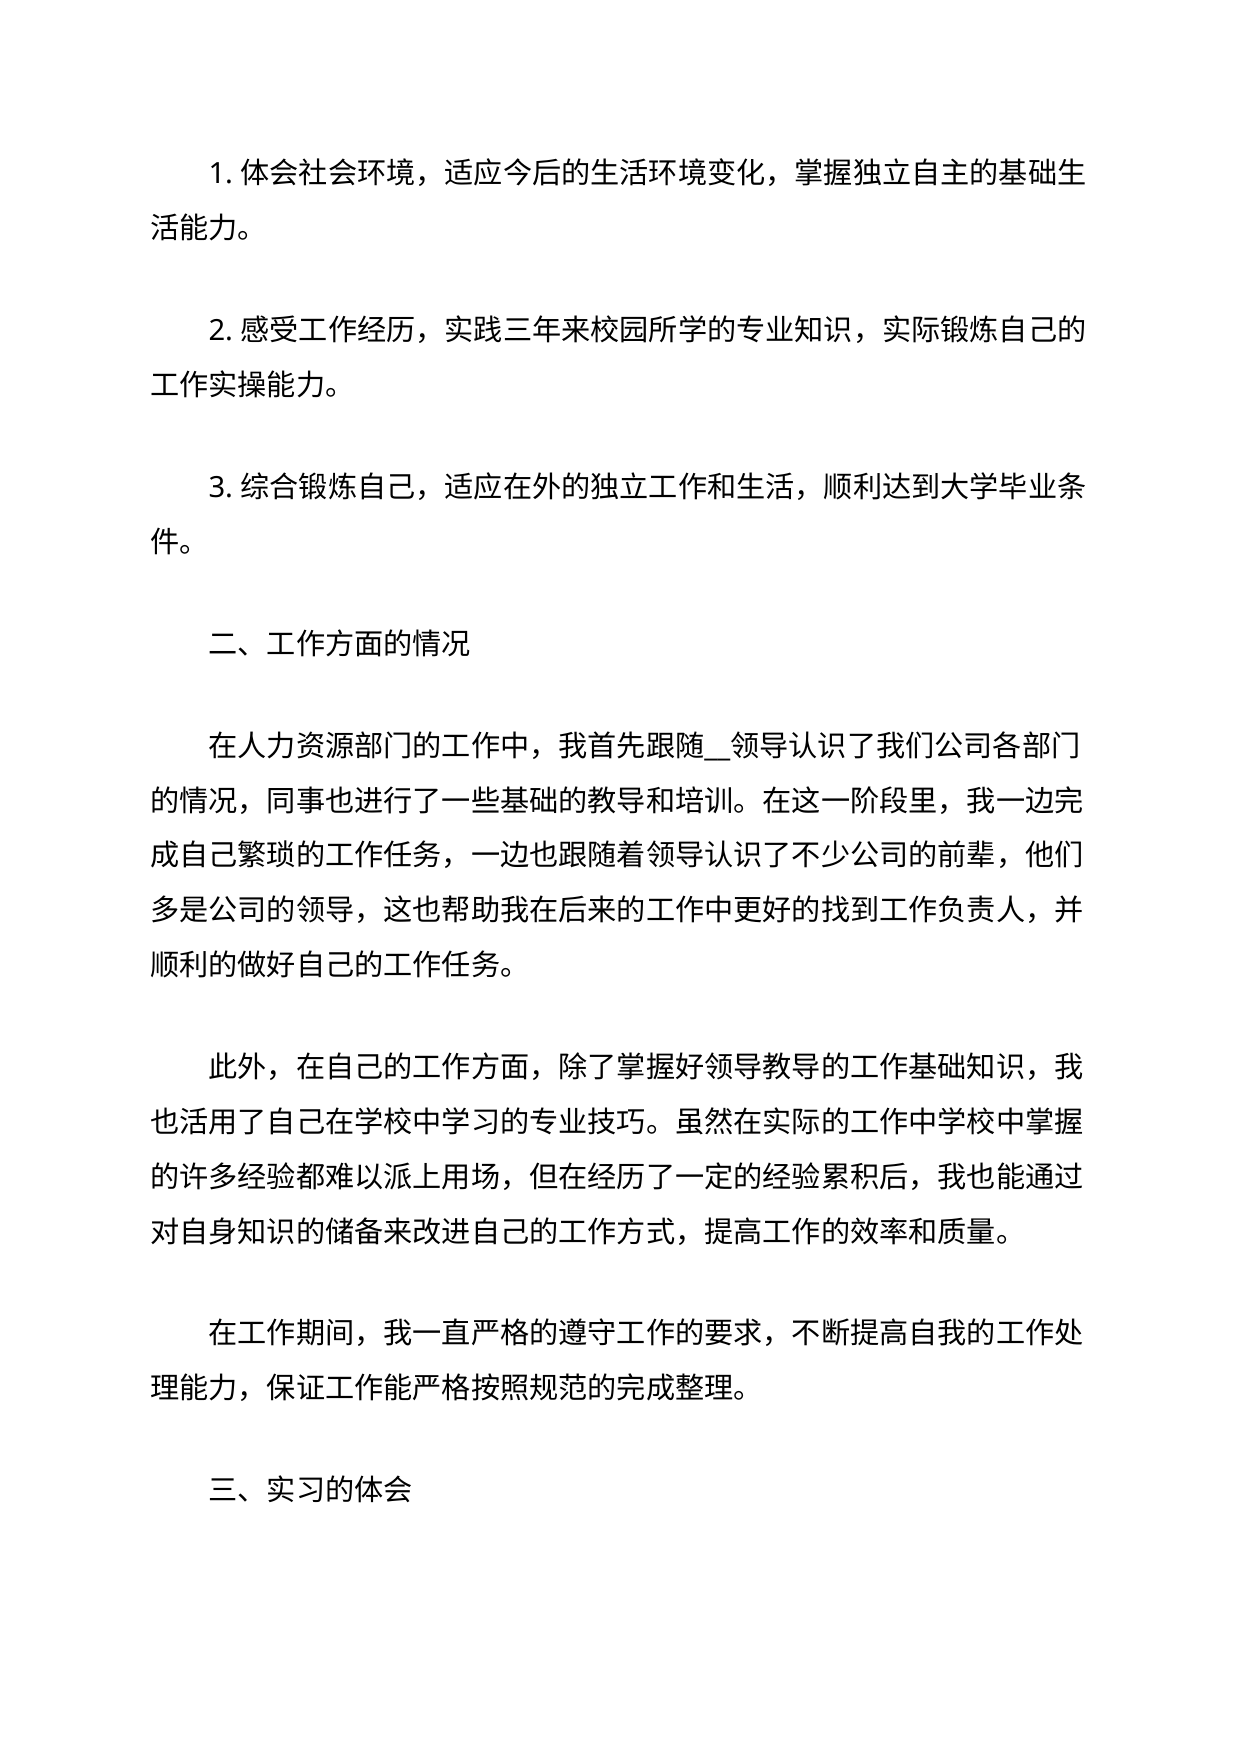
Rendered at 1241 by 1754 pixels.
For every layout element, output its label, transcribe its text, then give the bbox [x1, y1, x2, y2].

text 1. 体会社会环境，适应今后的生活环境变化，掌握独立自主的基础生活能力。 [150, 150, 1090, 247]
text 三、实习的体会 [150, 1467, 1090, 1509]
text 在工作期间，我一直严格的遵守工作的要求，不断提高自我的工作处理能力，保证工作能严格按照规范的完成整理。 [150, 1310, 1090, 1407]
text 二、工作方面的情况 [150, 620, 1090, 663]
text 2. 感受工作经历，实践三年来校园所学的专业知识，实际锻炼自己的工作实操能力。 [150, 307, 1090, 404]
text 此外，在自己的工作方面，除了掌握好领导教导的工作基础知识，我也活用了自己在学校中学习的专业技巧。虽然在实际的工作中学校中掌握的许多经验都难以派上用场，但在经历了一定的经验累积后，我也能通过对自身知识的储备来改进自己的工作方式，提高工作的效率和质量。 [150, 1043, 1090, 1251]
text 在人力资源部门的工作中，我首先跟随__领导认识了我们公司各部门的情况，同事也进行了一些基础的教导和培训。在这一阶段里，我一边完成自己繁琐的工作任务，一边也跟随着领导认识了不少公司的前辈，他们多是公司的领导，这也帮助我在后来的工作中更好的找到工作负责人，并顺利的做好自己的工作任务。 [150, 722, 1090, 984]
text 3. 综合锻炼自己，适应在外的独立工作和生活，顺利达到大学毕业条件。 [150, 463, 1090, 561]
